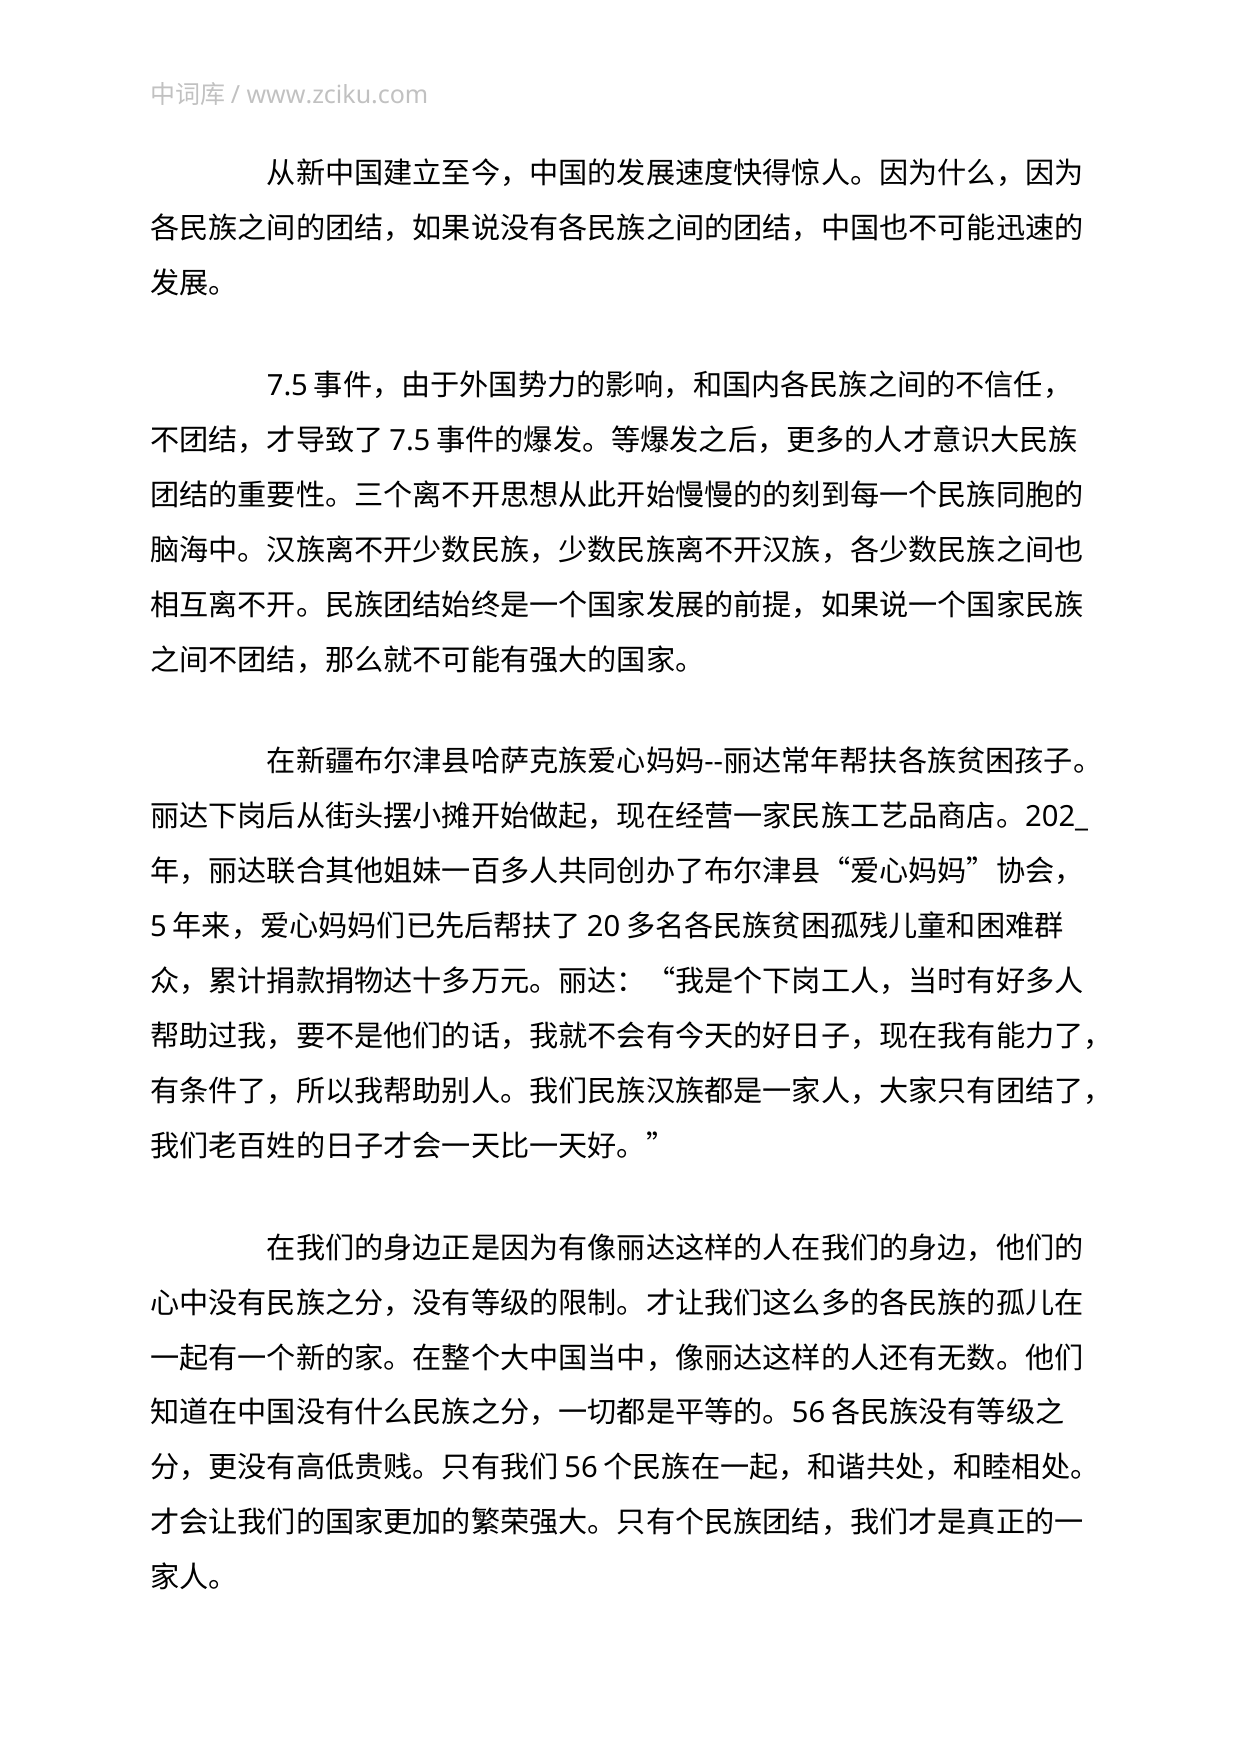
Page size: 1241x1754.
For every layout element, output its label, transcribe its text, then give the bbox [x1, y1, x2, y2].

text 7.5事件，由于外国势力的影响，和国内各民族之间的不信任，不团结，才导致了7.5事件的爆发。等爆发之后，更多的人才意识大民族团结的重要性。三个离不开思想从此开始慢慢的的刻到每一个民族同胞的脑海中。汉族离不开少数民族，少数民族离不开汉族，各少数民族之间也相互离不开。民族团结始终是一个国家发展的前提，如果说一个国家民族之间不团结，那么就不可能有强大的国家。 [150, 362, 1090, 678]
text 在我们的身边正是因为有像丽达这样的人在我们的身边，他们的心中没有民族之分，没有等级的限制。才让我们这么多的各民族的孤儿在一起有一个新的家。在整个大中国当中，像丽达这样的人还有无数。他们知道在中国没有什么民族之分，一切都是平等的。56各民族没有等级之分，更没有高低贵贱。只有我们56个民族在一起，和谐共处，和睦相处。才会让我们的国家更加的繁荣强大。只有个民族团结，我们才是真正的一家人。 [150, 1224, 1090, 1596]
text 从新中国建立至今，中国的发展速度快得惊人。因为什么，因为各民族之间的团结，如果说没有各民族之间的团结，中国也不可能迅速的发展。 [150, 150, 1090, 302]
text 在新疆布尔津县哈萨克族爱心妈妈--丽达常年帮扶各族贫困孩子。丽达下岗后从街头摆小摊开始做起，现在经营一家民族工艺品商店。202_年，丽达联合其他姐妹一百多人共同创办了布尔津县“爱心妈妈”协会，5年来，爱心妈妈们已先后帮扶了20多名各民族贫困孤残儿童和困难群众，累计捐款捐物达十多万元。丽达：“我是个下岗工人，当时有好多人帮助过我，要不是他们的话，我就不会有今天的好日子，现在我有能力了，有条件了，所以我帮助别人。我们民族汉族都是一家人，大家只有团结了，我们老百姓的日子才会一天比一天好。” [150, 738, 1090, 1165]
